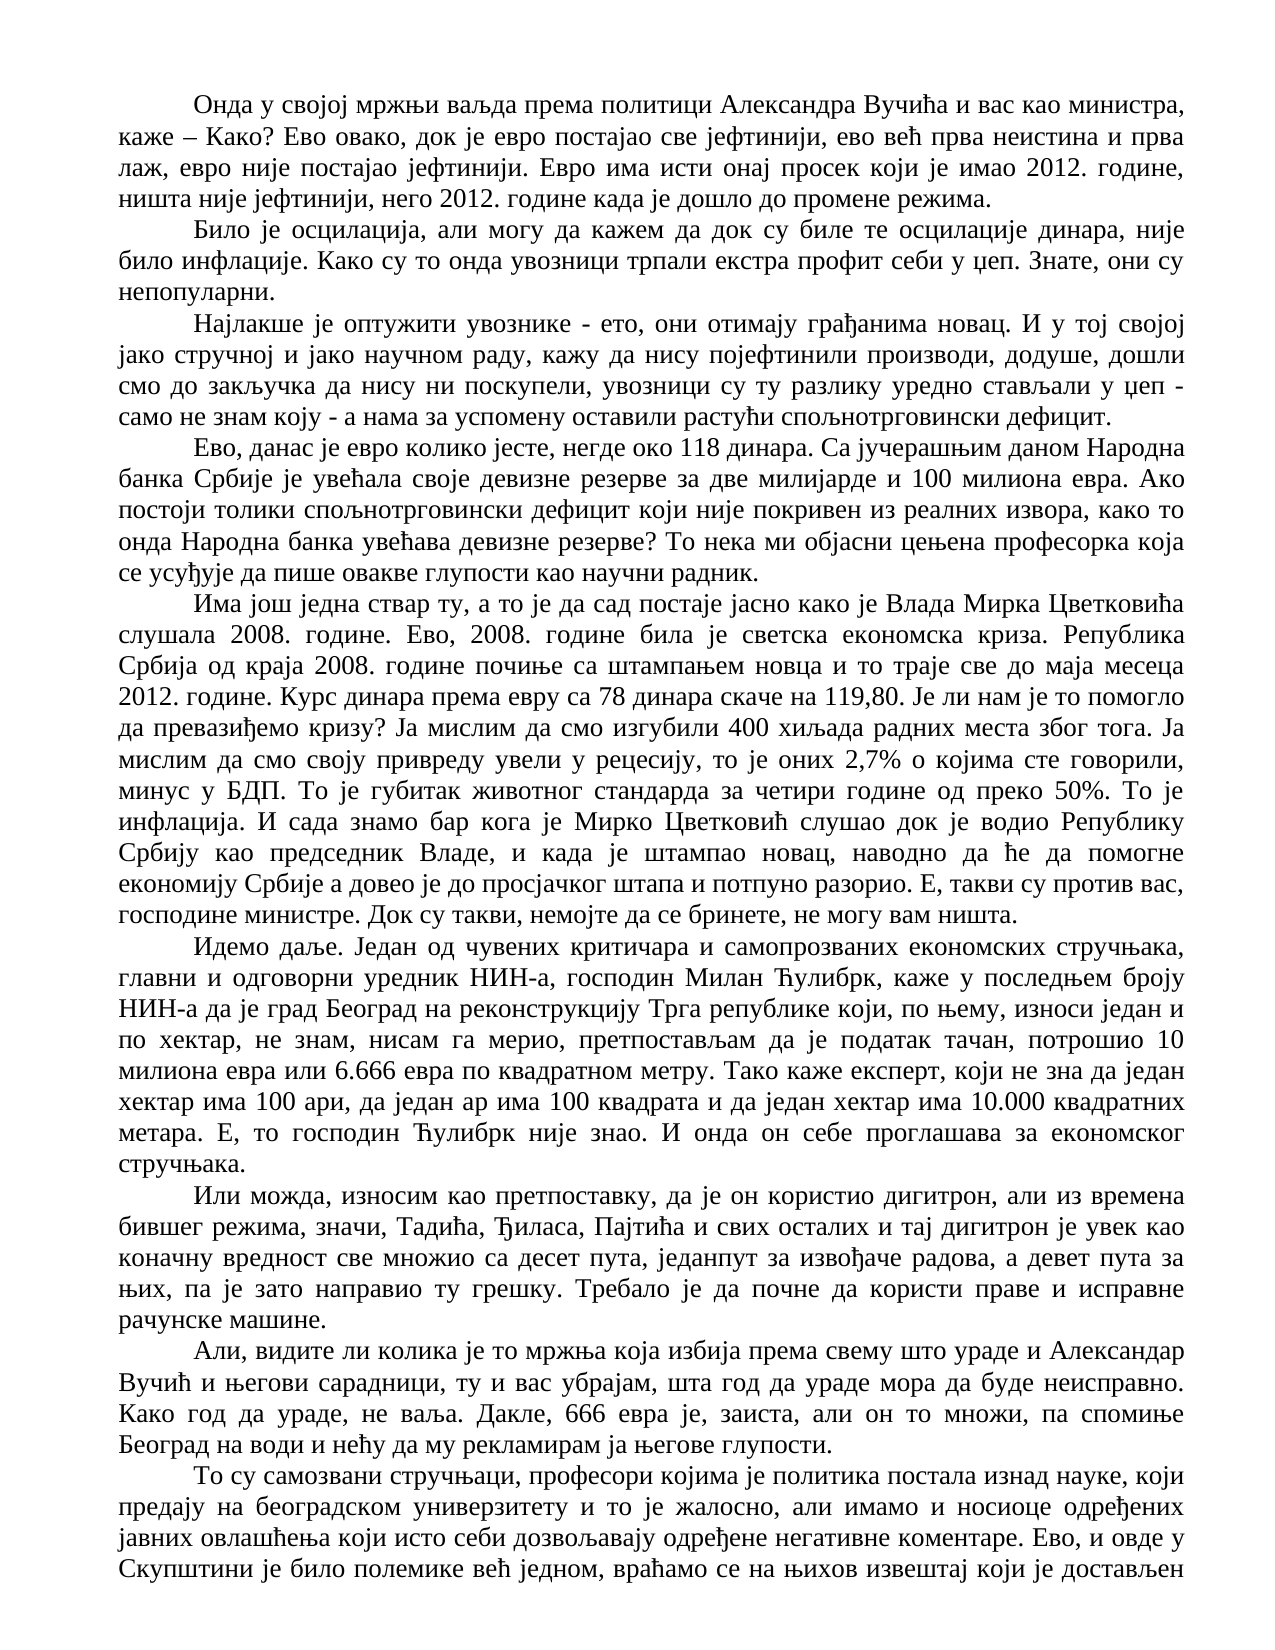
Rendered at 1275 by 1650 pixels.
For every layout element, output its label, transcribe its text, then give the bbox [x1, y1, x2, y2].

text Идемо даље. Један од чувених критичара и самопрозваних економских стручњака, главни и одговорни уредник НИН-а, господин Милан Ћулибрк, каже у последњем броју НИН-а да је град Београд на реконструкцију Трга републике који, по њему, износи један и по хектар, не знам, нисам га мерио, претпостављам да је податак тачан, потрошио 10 милиона евра или 6.666 евра по квадратном метру. Тако каже експерт, који не зна да један хектар има 100 ари, да један ар има 100 квадрата и да један хектар има 10.000 квадратних метара. Е, то господин Ћулибрк није знао. И онда он себе проглашава за економског стручњака. [118, 929, 1186, 1179]
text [118, 1459, 1186, 1584]
text Или можда, износим као претпоставку, да је он користио дигитрон, али из времена бившег режима, значи, Тадића, Ђиласа, Пајтића и свих осталих и тај дигитрон је увек као коначну вредност све множио са десет пута, једанпут за извођаче радова, а девет пута за њих, па је зато направио ту грешку. Требало је да почне да користи праве и исправне рачунске машине. [118, 1179, 1186, 1334]
text Најлакше је оптужити увознике - ето, они отимају грађанима новац. И у тој својој јако стручној и јако научном раду, кажу да нису појефтинили производи, додуше, дошли смо до закључка да нису ни поскупели, увозници су ту разлику уредно стављали у џеп - само не знам коју - а нама за успомену оставили растући спољнотрговински дефицит. [118, 307, 1186, 431]
text Али, видите ли колика је то мржња која избија према свему што ураде и Александар Вучић и његови сарадници, ту и вас убрајам, шта год да ураде мора да буде неисправно. Како год да ураде, не ваља. Дакле, 666 евра је, заиста, али он то множи, па спомиње Београд на води и нећу да му рекламирам ја његове глупости. [118, 1334, 1186, 1459]
text Има још једна ствар ту, а то је да сад постаје јасно како је Влада Мирка Цветковића слушала 2008. године. Ево, 2008. године била је светска економска криза. Република Србија од краја 2008. године почиње са штампањем новца и то траје све до маја месеца 2012. године. Курс динара према евру са 78 динара скаче на 119,80. Је ли нам је то помогло да превазиђемо кризу? Ја мислим да смо изгубили 400 хиљада радних места због тога. Ја мислим да смо своју привреду увели у рецесију, то је оних 2,7% о којима сте говорили, минус у БДП. То је губитак животног стандарда за четири године од преко 50%. То је инфлација. И сада знамо бар кога је Мирко Цветковић слушао док је водио Републику Србију као председник Владе, и када је штампао новац, наводно да ће да помогне економију Србије а довео је до просјачког штапа и потпуно разорио. Е, такви су против вас, господине министре. Док су такви, немојте да се бринете, не могу вам ништа. [118, 587, 1186, 929]
text Било је осцилација, али могу да кажем да док су биле те осцилације динара, није било инфлације. Како су то онда увозници трпали екстра профит себи у џеп. Знате, они су непопуларни. [118, 213, 1186, 307]
text Онда у својој мржњи ваљда према политици Александра Вучића и вас као министра, каже – Како? Ево овако, док је евро постајао све јефтинији, ево већ прва неистина и прва лаж, евро није постајао јефтинији. Евро има исти онај просек који је имао 2012. године, ништа није јефтинији, него 2012. године када је дошло до промене режима. [118, 89, 1186, 213]
text Ево, данас је евро колико јесте, негде око 118 динара. Са јучерашњим даном Народна банка Србије је увећала своје девизне резерве за две милијарде и 100 милиона евра. Ако постоји толики спољнотрговински дефицит који није покривен из реалних извора, како то онда Народна банка увећава девизне резерве? То нека ми објасни цењена професорка која се усуђује да пише овакве глупости као научни радник. [118, 431, 1186, 587]
